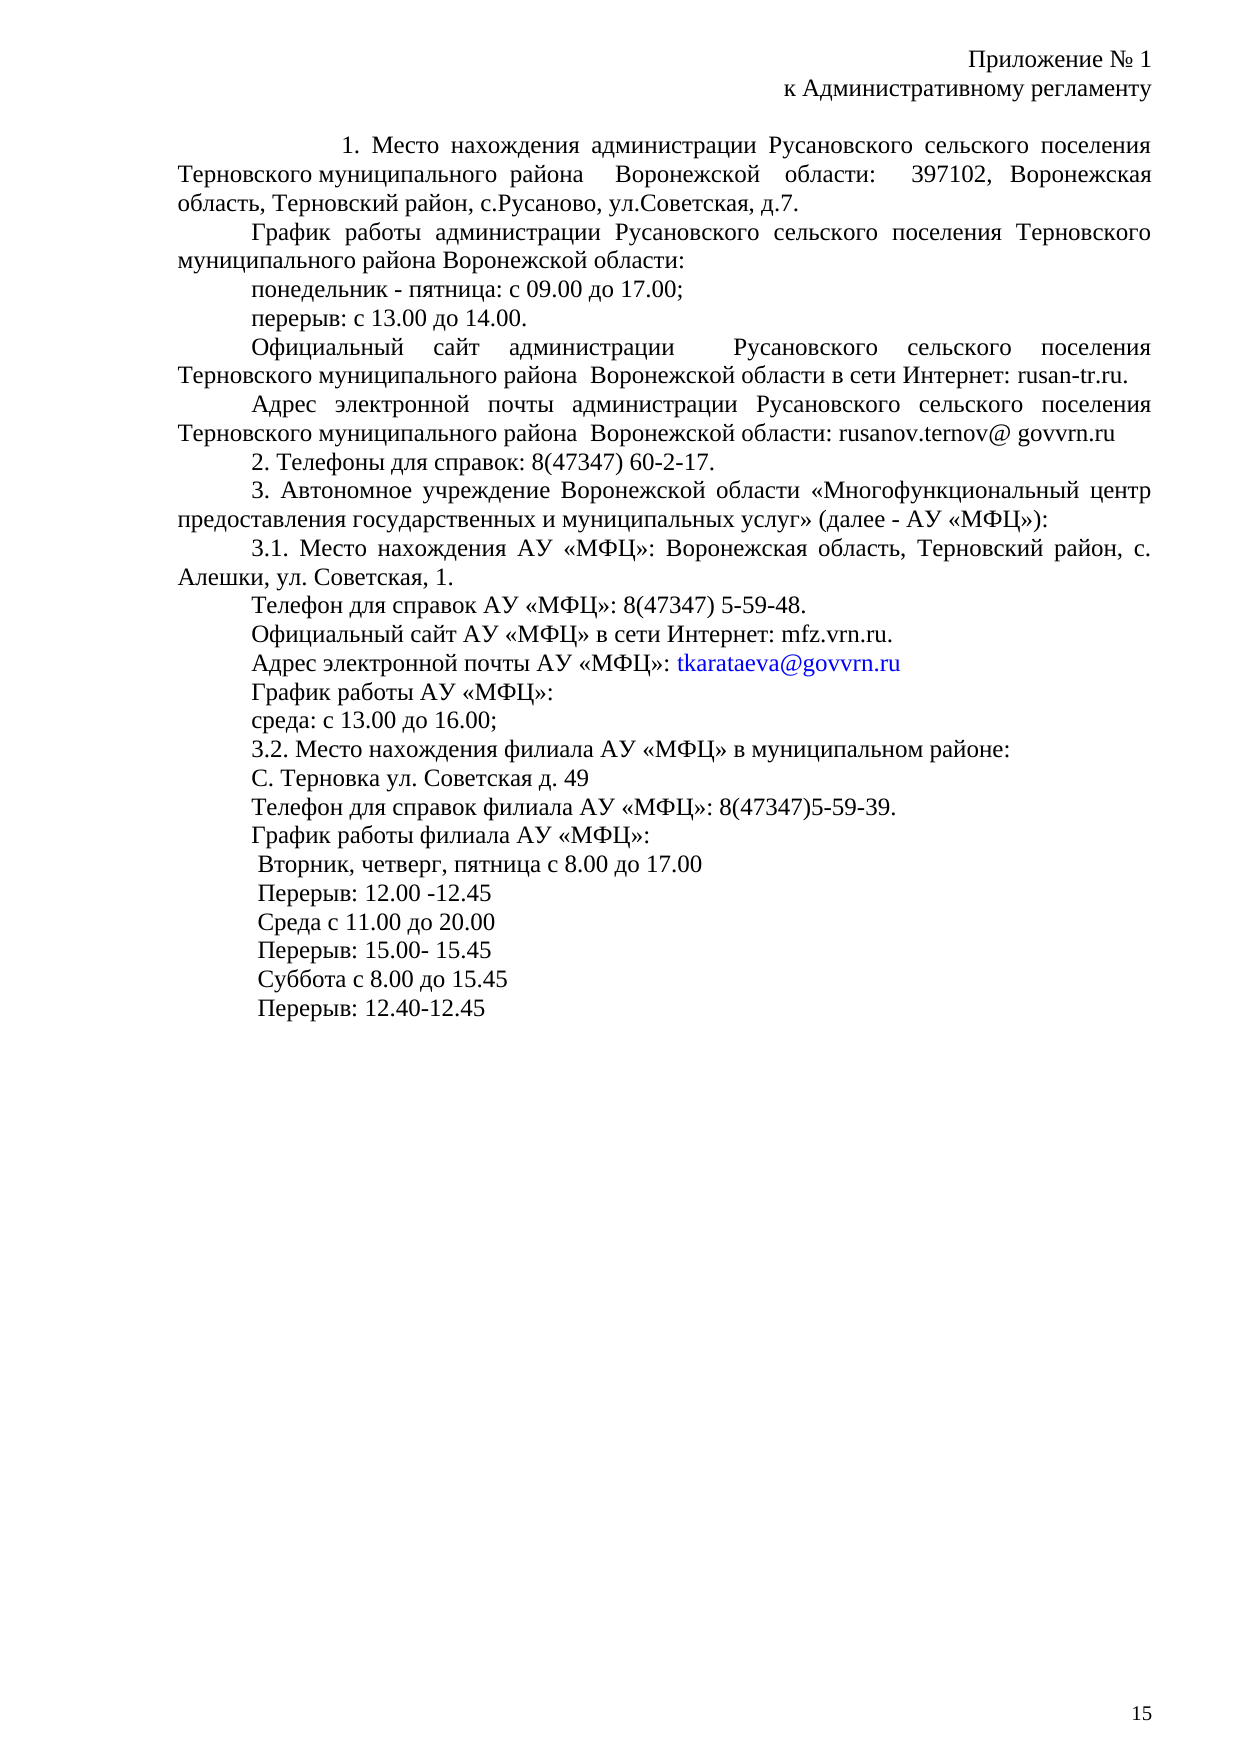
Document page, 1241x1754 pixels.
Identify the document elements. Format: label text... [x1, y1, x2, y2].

text С. Терновка ул. Советская д. 49 [177, 763, 1152, 792]
text Официальный сайт АУ «МФЦ» в сети Интернет: mfz.vrn.ru. [177, 619, 1152, 648]
text 3. Автономное учреждение Воронежской области «Многофункциональный центр предоставления государственных и муниципальных услуг» (далее - АУ «МФЦ»): [177, 476, 1152, 533]
text Вторник, четверг, пятница с 8.00 до 17.00 [177, 849, 1152, 878]
text среда: с 13.00 до 16.00; [177, 706, 1152, 734]
text Суббота с 8.00 до 15.45 [177, 964, 1152, 993]
text Телефон для справок АУ «МФЦ»: 8(47347) 5-59-48. [177, 591, 1152, 619]
text График работы АУ «МФЦ»: [177, 677, 1152, 706]
text 2. Телефоны для справок: 8(47347) 60-2-17. [177, 447, 1152, 476]
text Приложение № 1 [177, 44, 1152, 73]
text Перерыв: 12.40-12.45 [177, 993, 1152, 1022]
text График работы филиала АУ «МФЦ»: [177, 821, 1152, 849]
text Адрес электронной почты АУ «МФЦ»: tkarataeva@govvrn.ru [177, 648, 1152, 677]
text Телефон для справок филиала АУ «МФЦ»: 8(47347)5-59-39. [177, 792, 1152, 821]
text Официальный сайт администрации Русановского сельского поселения Терновского муниципального района Воронежской области в сети Интернет: rusan-tr.ru. [177, 332, 1152, 389]
text Перерыв: 15.00- 15.45 [177, 936, 1152, 964]
text к Административному регламенту [177, 73, 1152, 102]
text 1. Место нахождения администрации Русановского сельского поселения Терновского муниципального района Воронежской области: 397102, Воронежская область, Терновский район, с.Русаново, ул.Советская, д.7. [177, 131, 1152, 217]
text Адрес электронной почты администрации Русановского сельского поселения Терновского муниципального района Воронежской области: rusanov.ternov@ govvrn.ru [177, 389, 1152, 447]
text 3.1. Место нахождения АУ «МФЦ»: Воронежская область, Терновский район, с. Алешки, ул. Советская, 1. [177, 533, 1152, 591]
text График работы администрации Русановского сельского поселения Терновского муниципального района Воронежской области: [177, 217, 1152, 274]
text перерыв: с 13.00 до 14.00. [177, 303, 1152, 332]
text Среда с 11.00 до 20.00 [177, 907, 1152, 936]
text 3.2. Место нахождения филиала АУ «МФЦ» в муниципальном районе: [177, 734, 1152, 763]
text понедельник - пятница: с 09.00 до 17.00; [177, 274, 1152, 303]
text Перерыв: 12.00 -12.45 [177, 878, 1152, 907]
